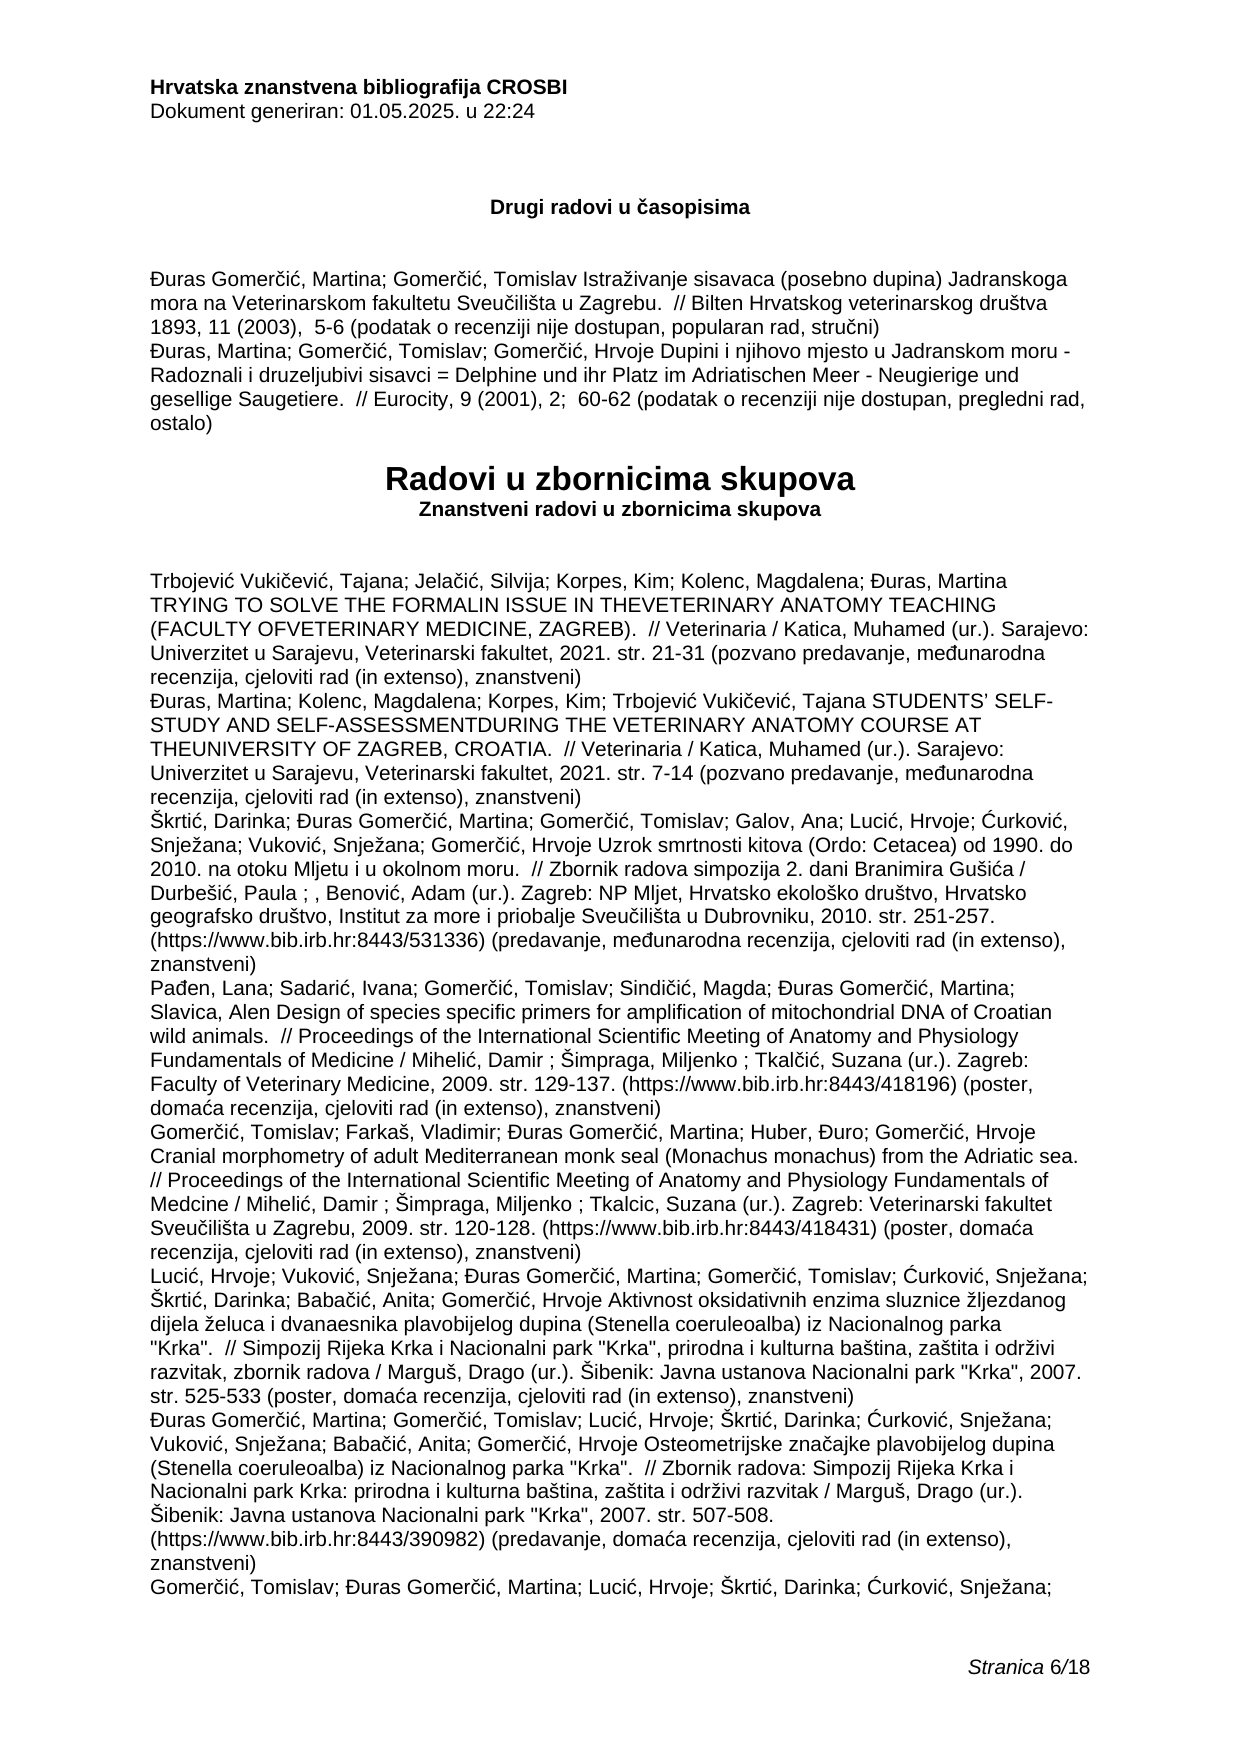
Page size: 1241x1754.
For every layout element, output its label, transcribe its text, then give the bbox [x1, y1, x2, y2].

text Đuras Gomerčić, Martina; Gomerčić, Tomislav [150, 267, 1090, 339]
text Đuras Gomerčić, Martina; Gomerčić, Tomislav; Lucić, Hrvoje; Škrtić, Darinka; Ćurković, Snježana; Vuković, Snježana; Babačić, Anita; Gomerčić, Hrvoje [150, 1407, 1090, 1575]
text Đuras, Martina; Kolenc, Magdalena; Korpes, Kim; Trbojević Vukičević, Tajana [150, 689, 1090, 808]
subtitle Radovi u zbornicima skupova [150, 458, 1090, 497]
text Gomerčić, Tomislav; Farkaš, Vladimir; Đuras Gomerčić, Martina; Huber, Đuro; Gomerčić, Hrvoje [150, 1120, 1090, 1264]
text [150, 1575, 1090, 1599]
text Lucić, Hrvoje; Vuković, Snježana; Đuras Gomerčić, Martina; Gomerčić, Tomislav; Ćurković, Snježana; Škrtić, Darinka; Babačić, Anita; Gomerčić, Hrvoje [150, 1264, 1090, 1407]
text Pađen, Lana; Sadarić, Ivana; Gomerčić, Tomislav; Sindičić, Magda; Đuras Gomerčić, Martina; Slavica, Alen [150, 976, 1090, 1120]
subtitle Drugi radovi u časopisima [150, 195, 1090, 219]
subtitle Znanstveni radovi u zbornicima skupova [150, 497, 1090, 521]
text Škrtić, Darinka; Đuras Gomerčić, Martina; Gomerčić, Tomislav; Galov, Ana; Lucić, Hrvoje; Ćurković, Snježana; Vuković, Snježana; Gomerčić, Hrvoje [150, 808, 1090, 976]
text Trbojević Vukičević, Tajana; Jelačić, Silvija; Korpes, Kim; Kolenc, Magdalena; Đuras, Martina [150, 569, 1090, 689]
text Đuras, Martina; Gomerčić, Tomislav; Gomerčić, Hrvoje [150, 339, 1090, 434]
